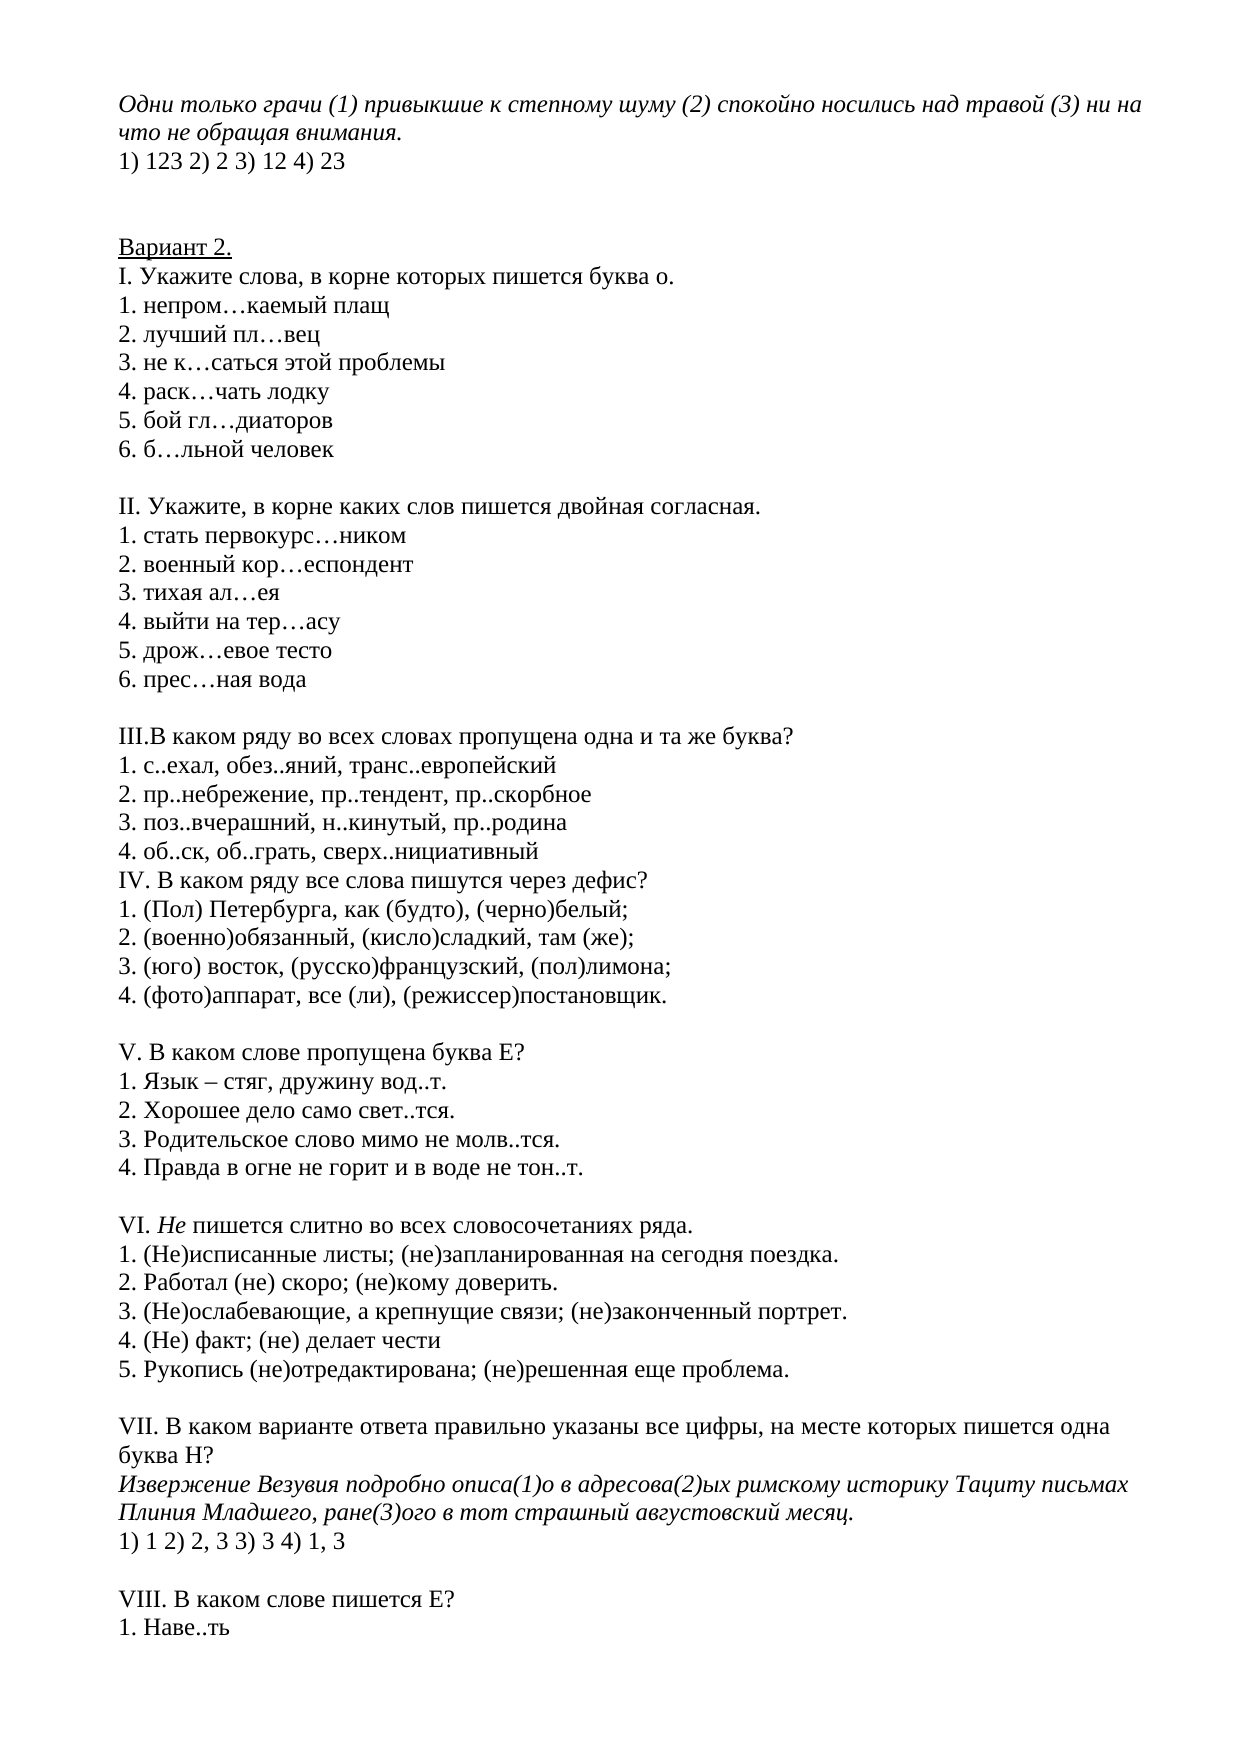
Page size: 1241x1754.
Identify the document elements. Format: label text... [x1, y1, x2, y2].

text 1) 1 2) 2, 3 3) 3 4) 1, 3 [118, 1526, 1152, 1555]
text III.В каком ряду во всех словах пропущена одна и та же буква? 1. с..ехал, обез..яний, транс..европейский 2. пр..небрежение, пр..тендент, пр..скорбное 3. поз..вчерашний, н..кинутый, пр..родина 4. об..ск, об..грать, сверх..нициативный [118, 721, 1152, 865]
text 1. (Пол) Петербурга, как (будто), (черно)белый; [118, 894, 1152, 922]
text 4. (Не) факт; (не) делает чести [118, 1325, 1152, 1354]
text VI. Не пишется слитно во всех словосочетаниях ряда. [118, 1210, 1152, 1239]
text V. В каком слове пропущена буква Е? [118, 1037, 1152, 1066]
text 1. Наве..ть [118, 1612, 1152, 1641]
text 1) 123 2) 2 3) 12 4) 23 [118, 146, 1152, 175]
text 2. Работал (не) скоро; (не)кому доверить. [118, 1267, 1152, 1296]
text 1. стать первокурс…ником 2. военный кор…еспондент 3. тихая ал…ея 4. выйти на тер…асу 5. дрож…евое тесто 6. прес…ная вода [118, 520, 1152, 692]
text 5. Рукопись (не)отредактирована; (не)решенная еще проблема. [118, 1354, 1152, 1382]
text I. Укажите слова, в корне которых пишется буква о. 1. непром…каемый плащ 2. лучший пл…вец 3. не к…саться этой проблемы 4. раск…чать лодку 5. бой гл…диаторов 6. б…льной человек [118, 261, 1152, 462]
text 3. (Не)ослабевающие, а крепнущие связи; (не)законченный портрет. [118, 1296, 1152, 1325]
text 1. Язык – стяг, дружину вод..т. [118, 1066, 1152, 1095]
text 2. Хорошее дело само свет..тся. [118, 1095, 1152, 1124]
text VII. В каком варианте ответа правильно указаны все цифры, на месте которых пишется одна буква Н? [118, 1411, 1152, 1469]
text 1. (Не)исписанные листы; (не)запланированная на сегодня поездка. [118, 1239, 1152, 1267]
text II. Укажите, в корне каких слов пишется двойная согласная. [118, 491, 1152, 520]
text VIII. В каком слове пишется Е? [118, 1584, 1152, 1612]
text 4. Правда в огне не горит и в воде не тон..т. [118, 1152, 1152, 1181]
text 4. (фото)аппарат, все (ли), (режиссер)постановщик. [118, 980, 1152, 1009]
text 3. (юго) восток, (русско)французский, (пол)лимона; [118, 951, 1152, 980]
text 3. Родительское слово мимо не молв..тся. [118, 1124, 1152, 1152]
text Извержение Везувия подробно описа(1)о в адресова(2)ых римскому историку Тациту письмах Плиния Младшего, ране(3)ого в тот страшный августовский месяц. [118, 1469, 1152, 1526]
text 2. (военно)обязанный, (кисло)сладкий, там (же); [118, 922, 1152, 951]
text IV. В каком ряду все слова пишутся через дефис? [118, 865, 1152, 894]
text Вариант 2. [118, 232, 1152, 261]
text Одни только грачи (1) привыкшие к степному шуму (2) спокойно носились над травой (3) ни на что не обращая внимания. [118, 89, 1152, 146]
